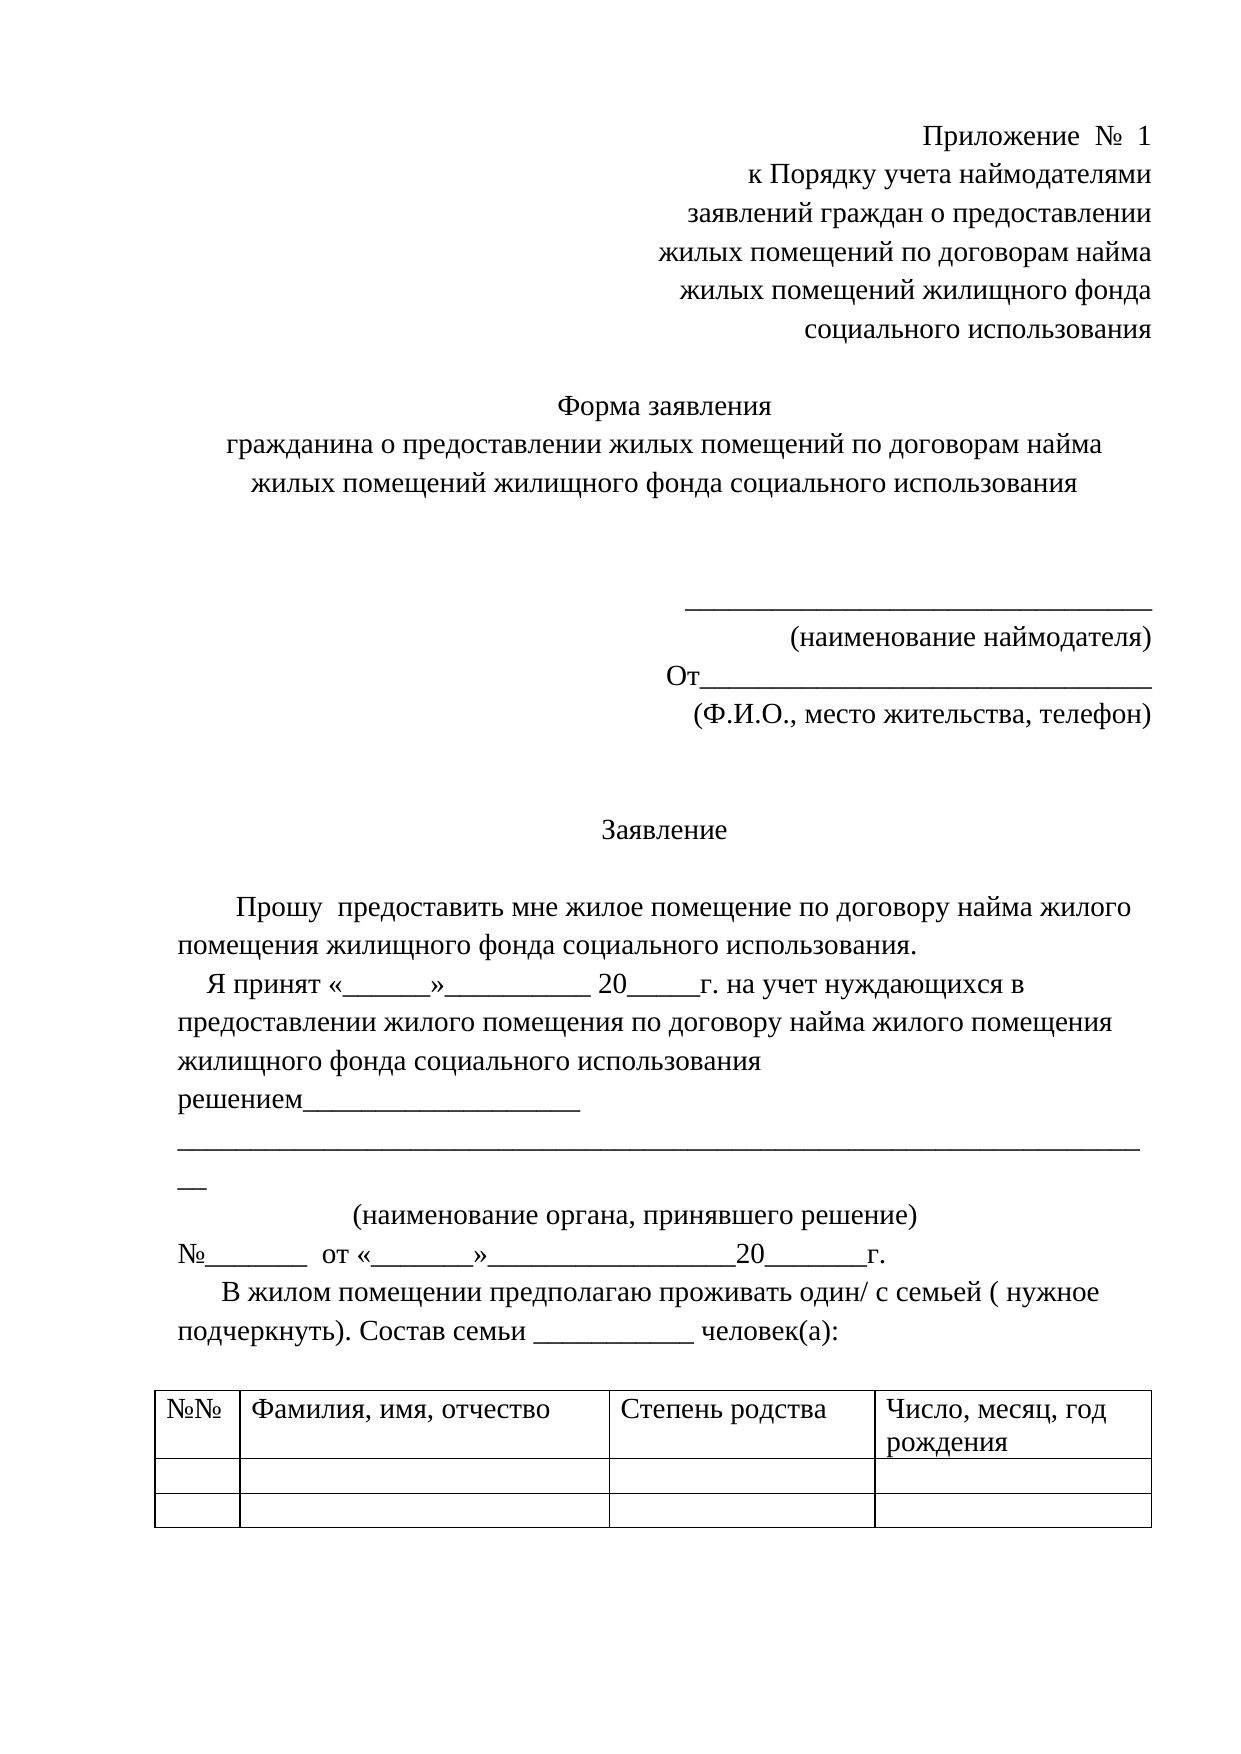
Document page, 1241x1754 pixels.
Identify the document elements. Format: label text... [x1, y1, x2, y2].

table_header Степень родства [610, 1391, 874, 1458]
text гражданина о предоставлении жилых помещений по договорам найма жилых помещений жилищного фонда социального использования [177, 426, 1152, 498]
text Приложение № 1 [177, 118, 1152, 152]
text к Порядку учета наймодателями [177, 157, 1152, 190]
table_cell [156, 1459, 239, 1493]
text Форма заявления [177, 388, 1152, 421]
text социального использования [177, 311, 1152, 344]
text От_______________________________ [177, 658, 1152, 691]
text заявлений граждан о предоставлении [177, 195, 1152, 229]
table_cell [876, 1494, 1151, 1527]
text жилых помещений по договорам найма [177, 234, 1152, 267]
text Прошу предоставить мне жилое помещение по договору найма жилого помещения жилищного фонда социального использования. [177, 889, 1152, 961]
table_cell [156, 1494, 239, 1527]
text ________________________________ [177, 581, 1152, 614]
text ____________________________________________________________________ [177, 1120, 1152, 1192]
table_header Фамилия, имя, отчество [241, 1391, 609, 1458]
table_header Число, месяц, год рождения [876, 1391, 1151, 1458]
text жилых помещений жилищного фонда [177, 272, 1152, 306]
table_cell [241, 1494, 609, 1527]
table_cell [876, 1459, 1151, 1493]
table_cell [610, 1494, 874, 1527]
text Заявление [177, 812, 1152, 845]
text (наименование наймодателя) [177, 619, 1152, 653]
table_cell [241, 1459, 609, 1493]
text Я принят «______»__________ 20_____г. на учет нуждающихся в предоставлении жилого помещения по договору найма жилого помещения жилищного фонда социального использования решением___________________ [177, 966, 1152, 1115]
text (наименование органа, принявшего решение) [177, 1197, 1152, 1231]
text (Ф.И.О., место жительства, телефон) [177, 696, 1152, 730]
text В жилом помещении предполагаю проживать один/ с семьей ( нужное подчеркнуть). Состав семьи ___________ человек(а): [177, 1274, 1152, 1346]
text №_______ от «_______»_________________20_______г. [177, 1236, 1152, 1269]
table_header №№ [156, 1391, 239, 1458]
table_cell [610, 1459, 874, 1493]
